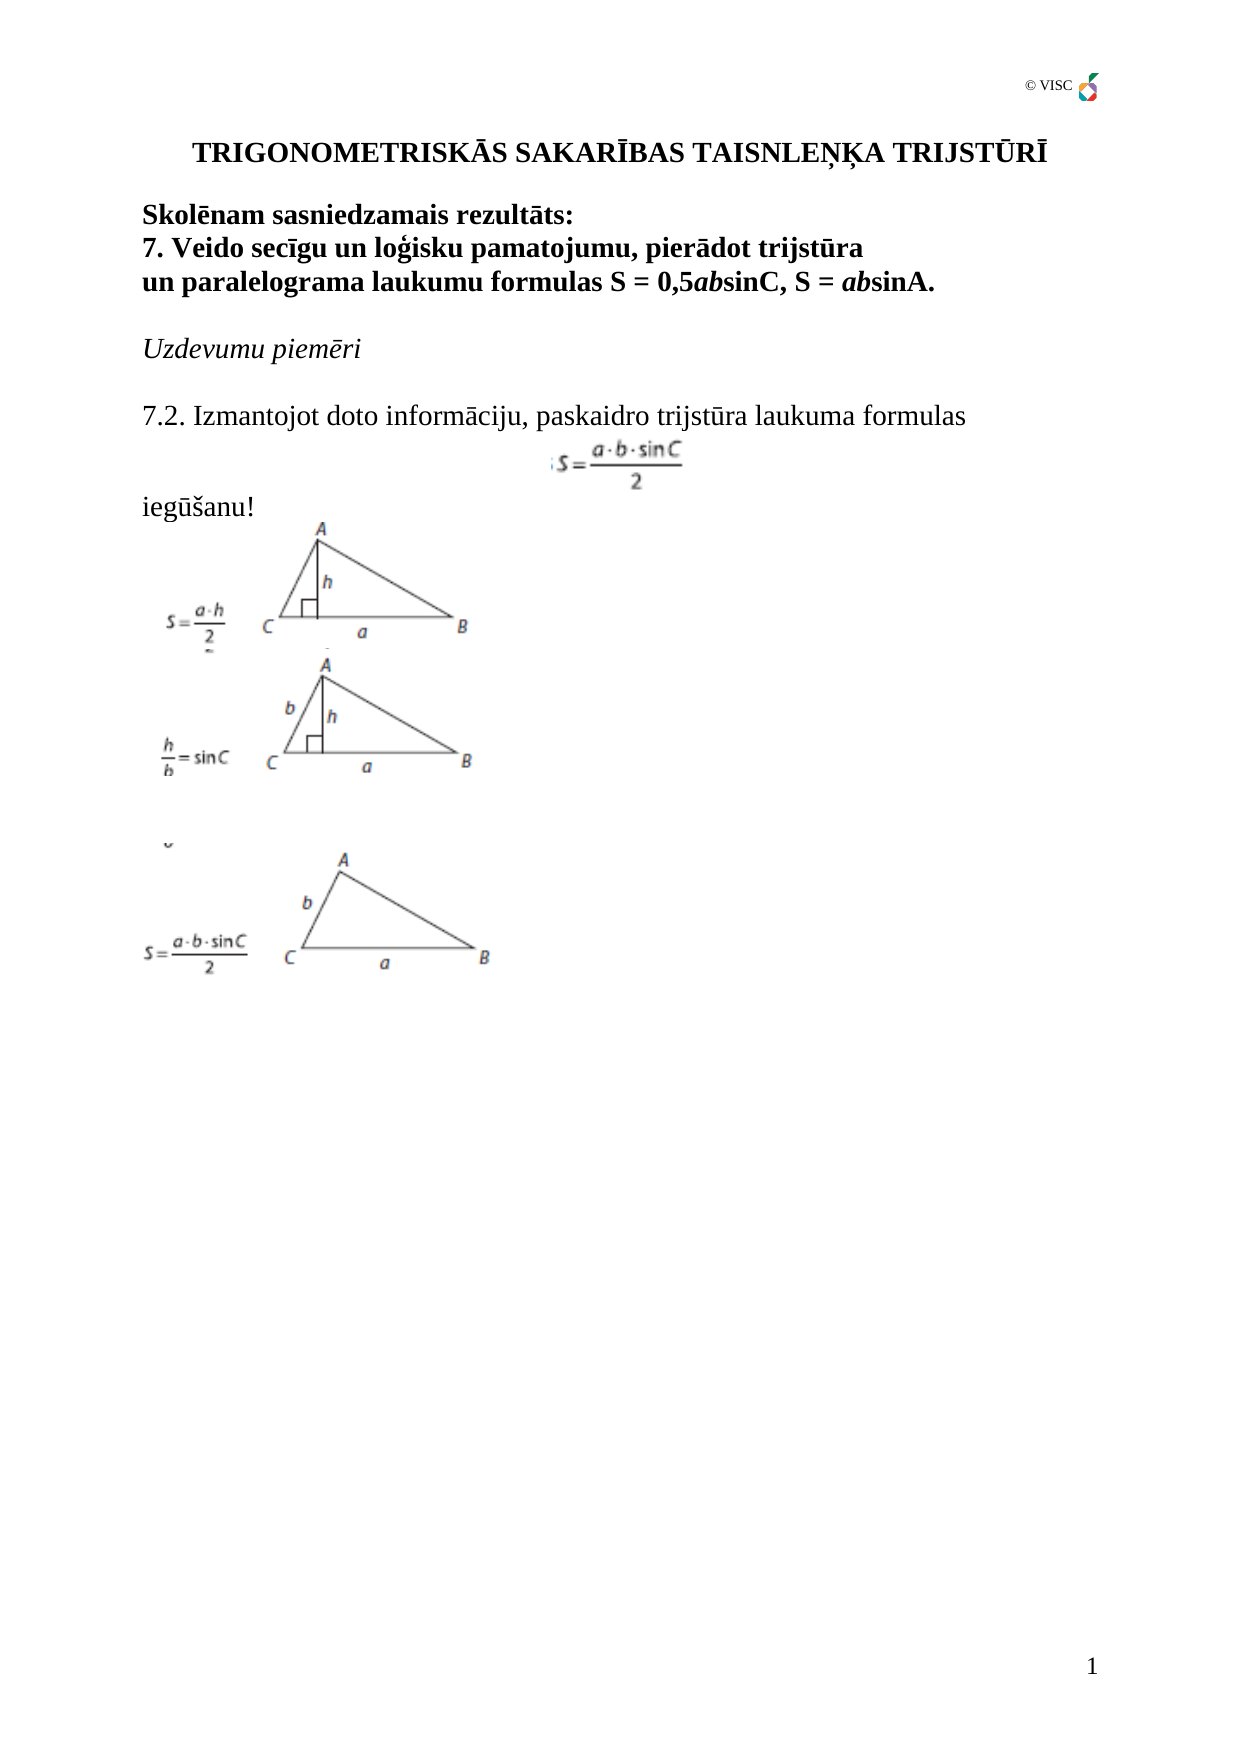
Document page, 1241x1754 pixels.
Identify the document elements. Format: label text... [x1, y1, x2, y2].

picture [1079, 73, 1099, 101]
text un paralelograma laukumu formulas S = 0,5absinC, S = absinA. [142, 264, 1098, 298]
text Skolēnam sasniedzamais rezultāts: [142, 197, 1098, 231]
text TRIGONOMETRISKĀS SAKARĪBAS TAISNLEŅĶA TRIJSTŪRĪ [142, 135, 1098, 168]
text iegūšanu! [142, 489, 1098, 523]
text 7. Veido secīgu un loģisku pamatojumu, pierādot trijstūra [142, 231, 1098, 264]
text 7.2. Izmantojot doto informāciju, paskaidro trijstūra laukuma formulas [142, 398, 1098, 432]
text Uzdevumu piemēri [142, 331, 1098, 365]
